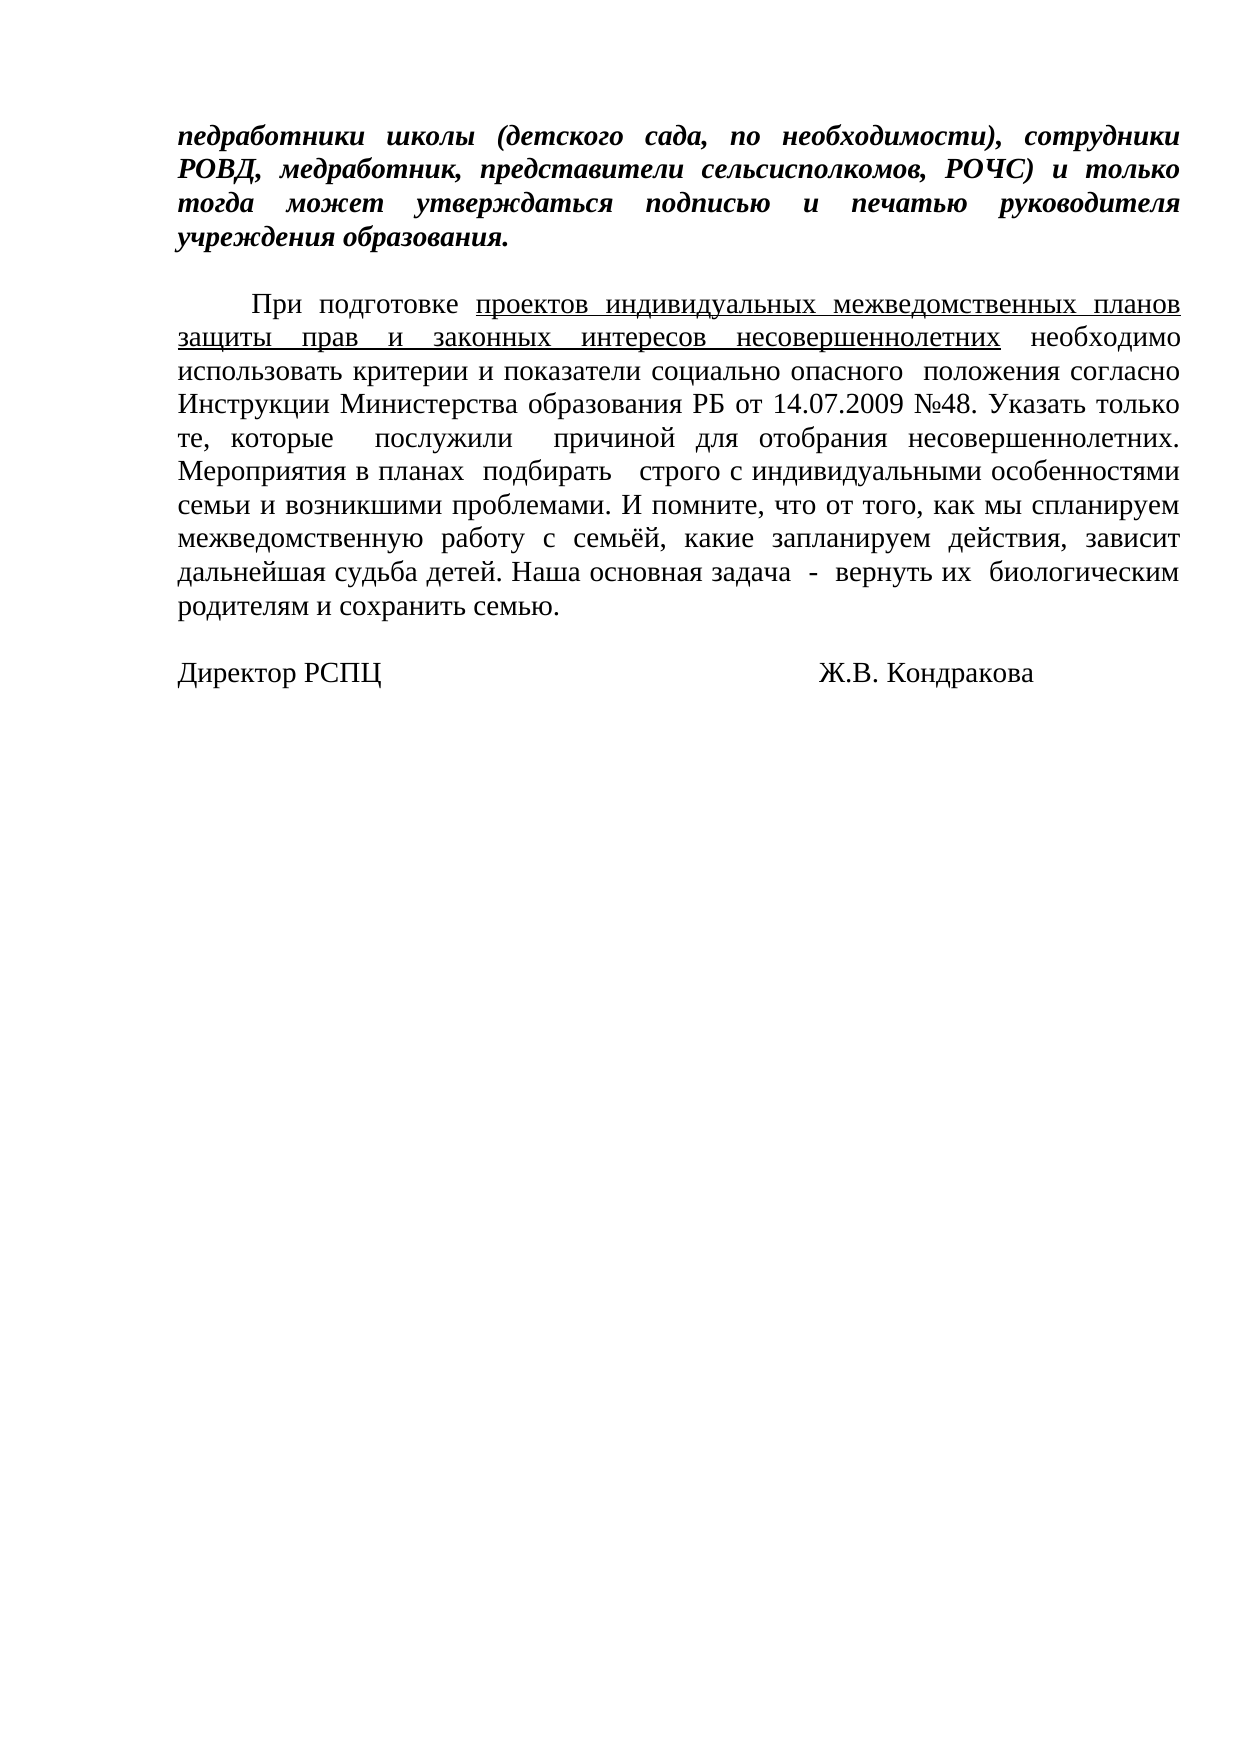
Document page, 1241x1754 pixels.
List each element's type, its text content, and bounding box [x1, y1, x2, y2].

text При подготовке проектов индивидуальных межведомственных планов защиты прав и законных интересов несовершеннолетних необходимо использовать критерии и показатели социально опасного положения согласно Инструкции Министерства образования РБ от 14.07.2009 №48. Указать только те, которые послужили причиной для отобрания несовершеннолетних. Мероприятия в планах подбирать строго с индивидуальными особенностями семьи и возникшими проблемами. И помните, что от того, как мы спланируем межведомственную работу с семьёй, какие запланируем действия, зависит дальнейшая судьба детей. Наша основная задача - вернуть их биологическим родителям и сохранить семью. [177, 286, 1181, 621]
text Директор РСПЦ Ж.В. Кондракова [177, 655, 1181, 688]
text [177, 118, 1181, 252]
